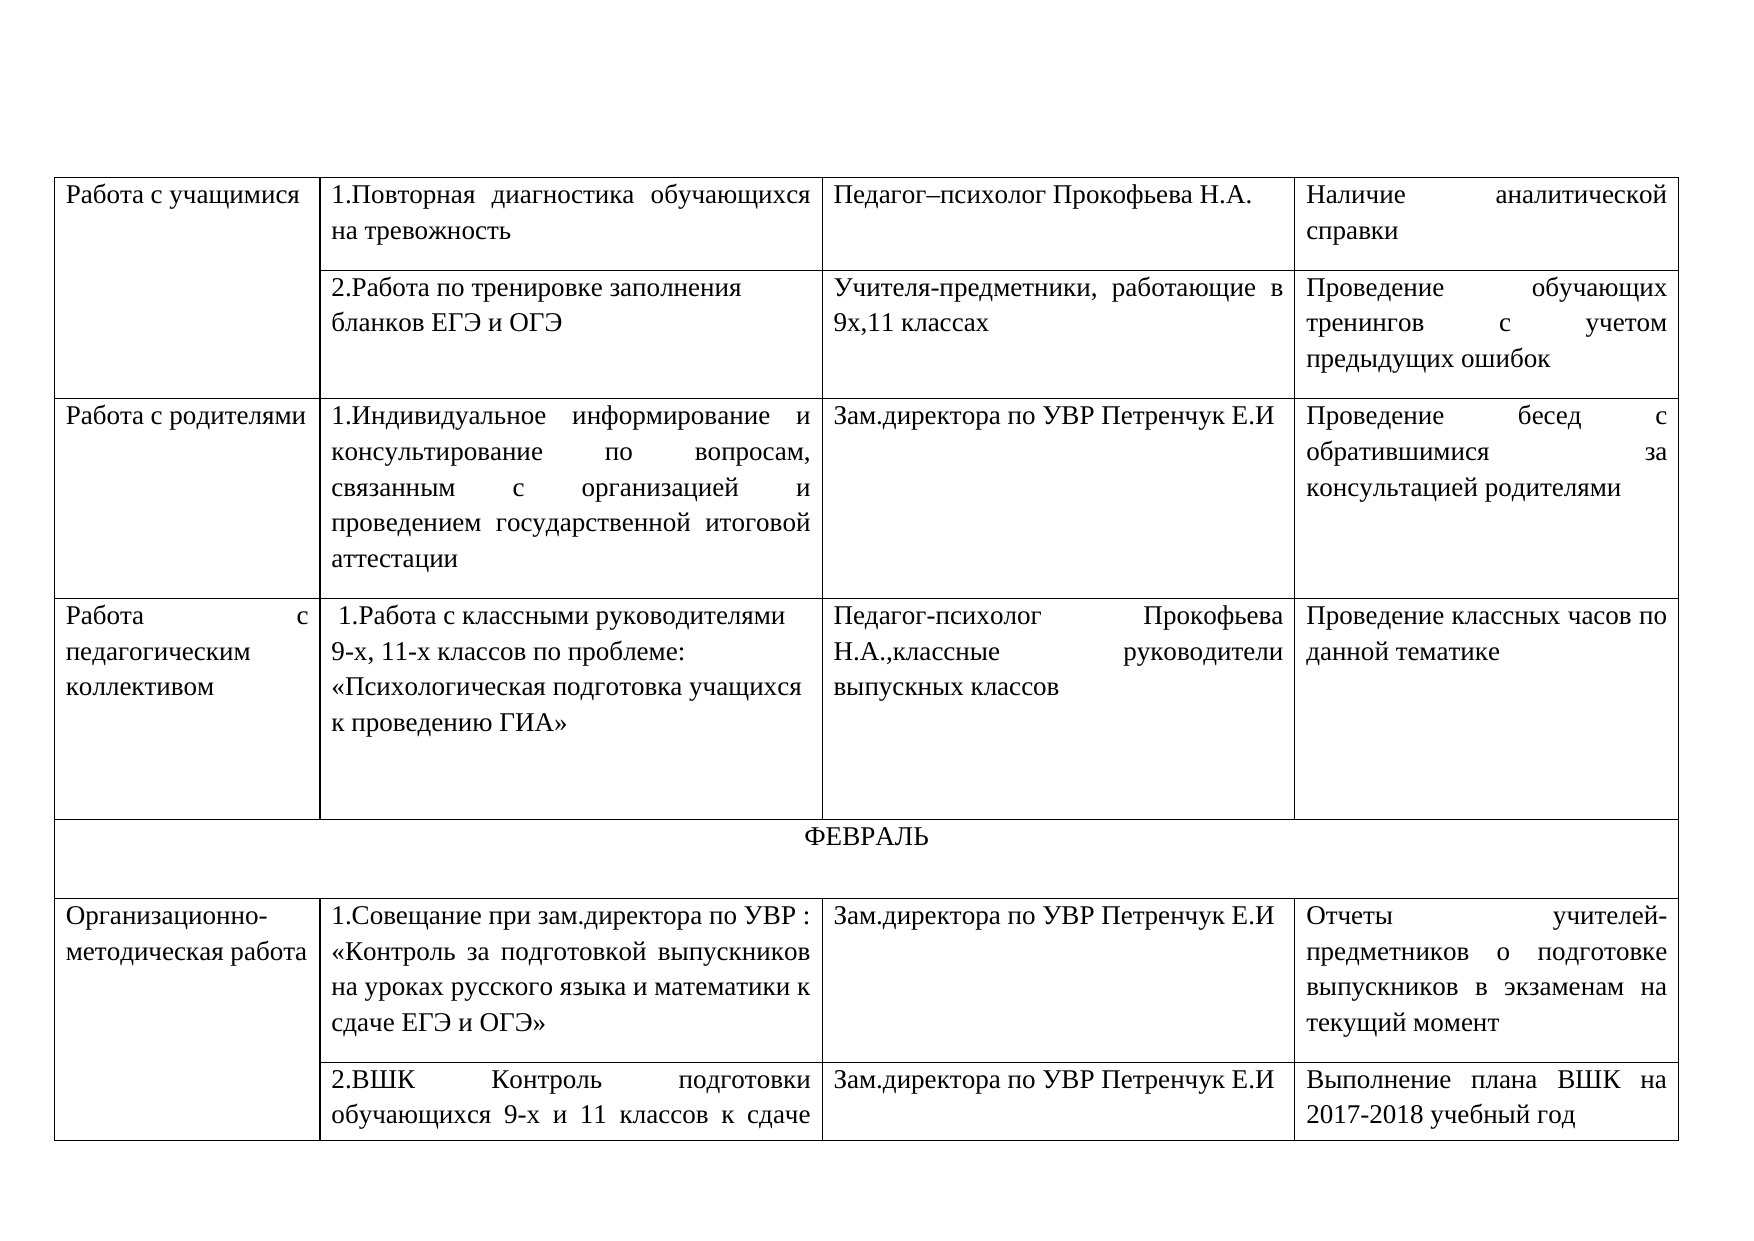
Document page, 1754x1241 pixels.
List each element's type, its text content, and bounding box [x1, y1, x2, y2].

table_cell Наличие аналитической справки [1295, 178, 1678, 270]
table_cell 1.Индивидуальное информирование и консультирование по вопросам, связанным с организацией и проведением государственной итоговой аттестации [321, 399, 822, 598]
table_cell Работа с учащимися [55, 178, 319, 398]
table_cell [321, 1063, 822, 1140]
table_cell Зам.директора по УВР Петренчук Е.И [823, 399, 1294, 598]
table_cell Отчеты учителей- предметников о подготовке выпускников в экзаменам на текущий момент [1295, 899, 1678, 1062]
table_cell Работа с родителями [55, 399, 319, 598]
table_cell Учителя-предметники, работающие в 9х,11 классах [823, 271, 1294, 398]
table_cell 1.Работа с классными руководителями 9-х, 11-х классов по проблеме: «Психологическая подготовка учащихся к проведению ГИА» [321, 599, 822, 819]
table_cell Зам.директора по УВР Петренчук Е.И [823, 899, 1294, 1062]
table_cell Организационно-методическая работа [55, 899, 319, 1140]
table_cell Проведение классных часов по данной тематике [1295, 599, 1678, 819]
table_cell Проведение обучающих тренингов с учетом предыдущих ошибок [1295, 271, 1678, 398]
table_cell 1.Повторная диагностика обучающихся на тревожность [321, 178, 822, 270]
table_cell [1295, 1063, 1678, 1140]
table_cell 2.Работа по тренировке заполнения бланков ЕГЭ и ОГЭ [321, 271, 822, 398]
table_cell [823, 1063, 1294, 1140]
table_cell Педагог-психолог Прокофьева Н.А.,классные руководители выпускных классов [823, 599, 1294, 819]
table_cell Работа с педагогическим коллективом [55, 599, 319, 819]
table_cell Проведение бесед с обратившимися за консультацией родителями [1295, 399, 1678, 598]
table_cell Педагог–психолог Прокофьева Н.А. [823, 178, 1294, 270]
table_cell ФЕВРАЛЬ [55, 820, 1678, 898]
table_cell 1.Совещание при зам.директора по УВР : «Контроль за подготовкой выпускников на уроках русского языка и математики к сдаче ЕГЭ и ОГЭ» [321, 899, 822, 1062]
